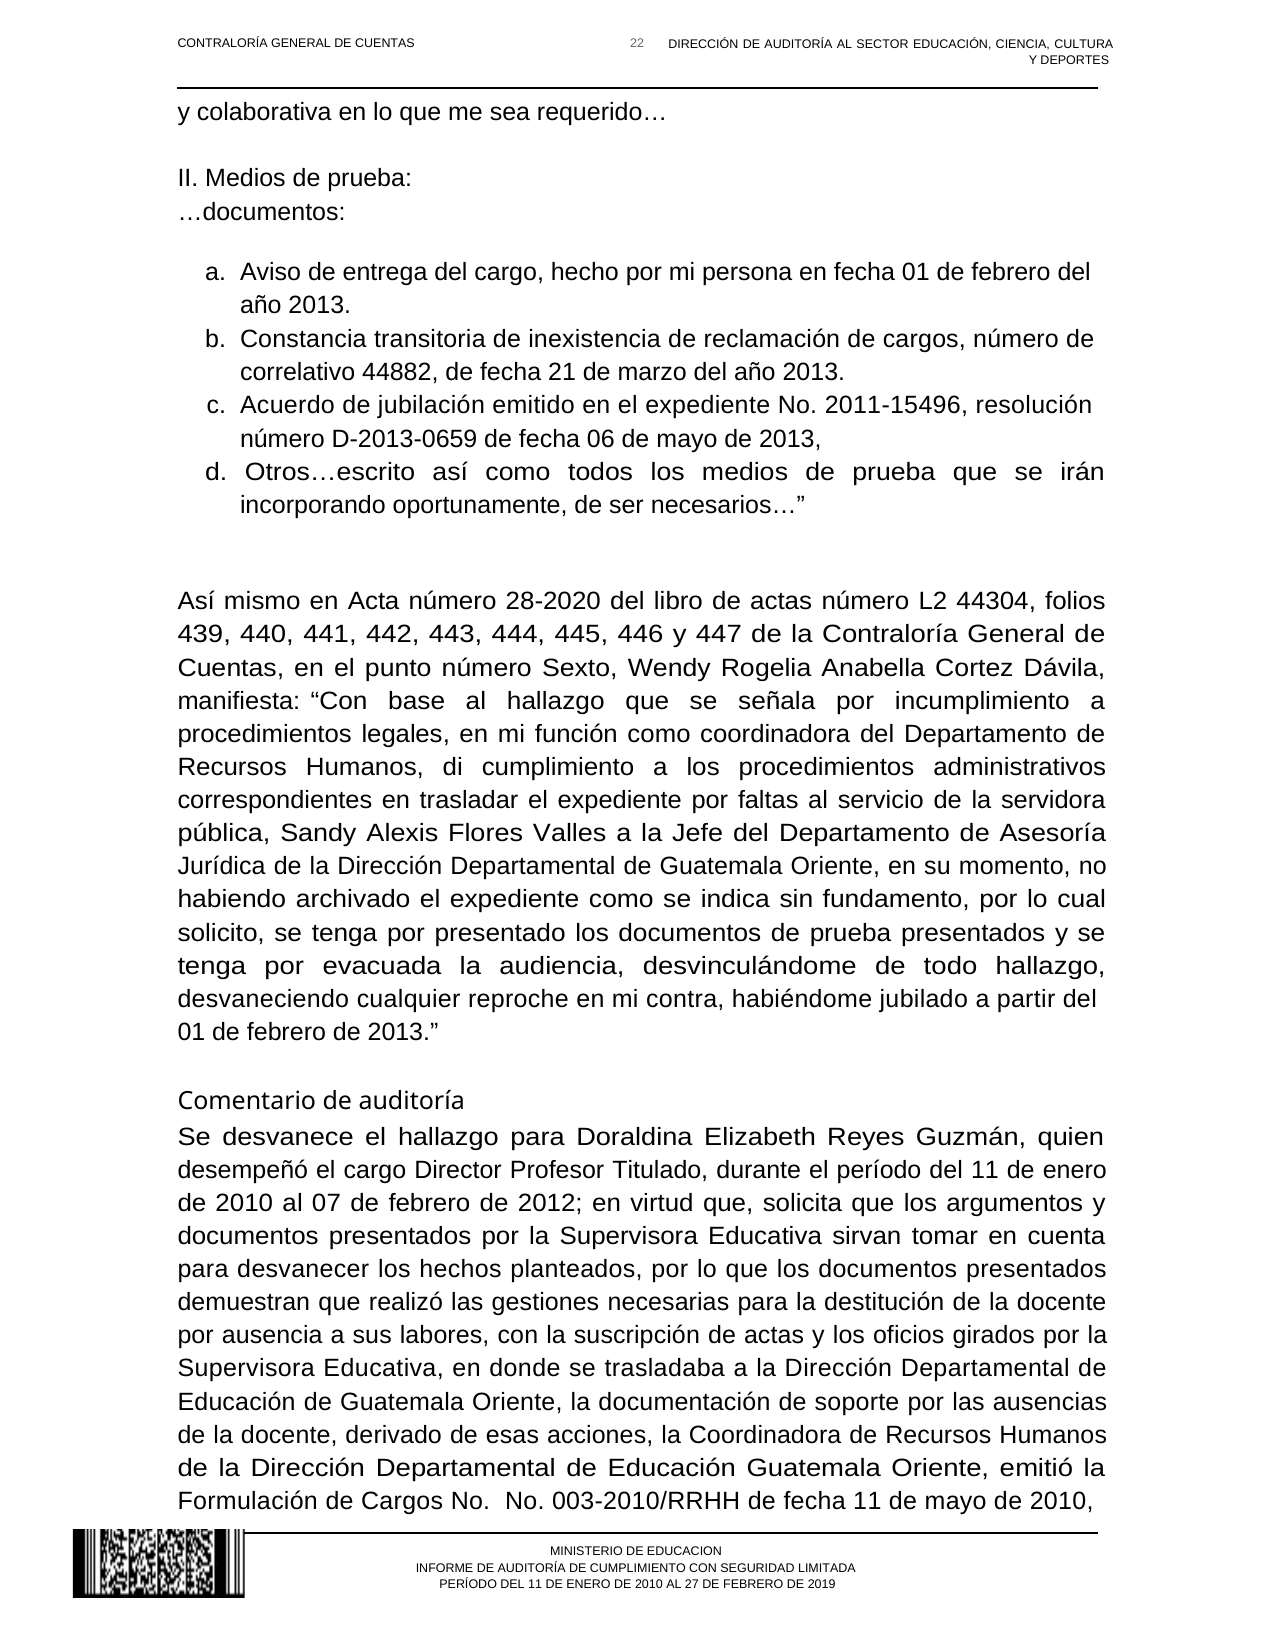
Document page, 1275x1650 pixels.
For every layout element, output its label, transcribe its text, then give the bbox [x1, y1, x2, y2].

text Comentario de auditoría [177, 1087, 1275, 1115]
text 01 de febrero de 2013.” [177, 1018, 1275, 1047]
text DIRECCIÓN DE AUDITORÍA AL SECTOR EDUCACIÓN, CIENCIA, CULTURA Y DEPORTES [668, 36, 1118, 67]
text d. Otros…escrito así como todos los medios de prueba que se irán incorporando oportunamente, de ser necesarios…” [205, 454, 1117, 521]
text II. Medios de prueba: [177, 164, 1275, 193]
text CONTRALORÍA GENERAL DE CUENTAS 22 [177, 36, 660, 50]
text Se desvanece el hallazgo para Doraldina Elizabeth Reyes Guzmán, quien desempeñó el cargo Director Profesor Titulado, durante el período del 11 de enero de 2010 al 07 de febrero de 2012; en virtud que, solicita que los argumentos y documentos presentados por la Supervisora Educativa sirvan tomar en cuenta para desvanecer los hechos planteados, por lo que los documentos presentados demuestran que realizó las gestiones necesarias para la destitución de la docente por ausencia a sus labores, con la suscripción de actas y los oficios girados por la Supervisora Educativa, en donde se trasladaba a la Dirección Departamental de Educación de Guatemala Oriente, la documentación de soporte por las ausencias de la docente, derivado de esas acciones, la Coordinadora de Recursos Humanos de la Dirección Departamental de Educación Guatemala Oriente, emitió la Formulación de Cargos No. No. 003-2010/RRHH de fecha 11 de mayo de 2010, [177, 1118, 1117, 1516]
text MINISTERIO DE EDUCACION [550, 1544, 1275, 1558]
text Así mismo en Acta número 28-2020 del libro de actas número L2 44304, folios 439, 440, 441, 442, 443, 444, 445, 446 y 447 de la Contraloría General de Cuentas, en el punto número Sexto, Wendy Rogelia Anabella Cortez Dávila, manifiesta: “Con base al hallazgo que se señala por incumplimiento a procedimientos legales, en mi función como coordinadora del Departamento de Recursos Humanos, di cumplimiento a los procedimientos administrativos correspondientes en trasladar el expediente por faltas al servicio de la servidora pública, Sandy Alexis Flores Valles a la Jefe del Departamento de Asesoría Jurídica de la Dirección Departamental de Guatemala Oriente, en su momento, no habiendo archivado el expediente como se indica sin fundamento, por lo cual solicito, se tenga por presentado los documentos de prueba presentados y se tenga por evacuada la audiencia, desvinculándome de todo hallazgo, desvaneciendo cualquier reproche en mi contra, habiéndome jubilado a partir del [177, 583, 1117, 1014]
text …documentos: [177, 197, 1275, 226]
text y colaborativa en lo que me sea requerido… [177, 97, 1275, 126]
text a. Aviso de entrega del cargo, hecho por mi persona en fecha 01 de febrero del [205, 258, 1275, 286]
text número D-2013-0659 de fecha 06 de mayo de 2013, [240, 424, 1275, 453]
text b. Constancia transitoria de inexistencia de reclamación de cargos, número de [205, 324, 1275, 353]
text INFORME DE AUDITORÍA DE CUMPLIMIENTO CON SEGURIDAD LIMITADA PERÍODO DEL 11 DE ENERO DE 2010 AL 27 DE FEBRERO DE 2019 [416, 1559, 865, 1592]
text correlativo 44882, de fecha 21 de marzo del año 2013. [240, 358, 1275, 386]
text año 2013. [240, 291, 1275, 320]
picture [72, 1529, 245, 1598]
text c. Acuerdo de jubilación emitido en el expediente No. 2011-15496, resolución [206, 391, 1275, 420]
